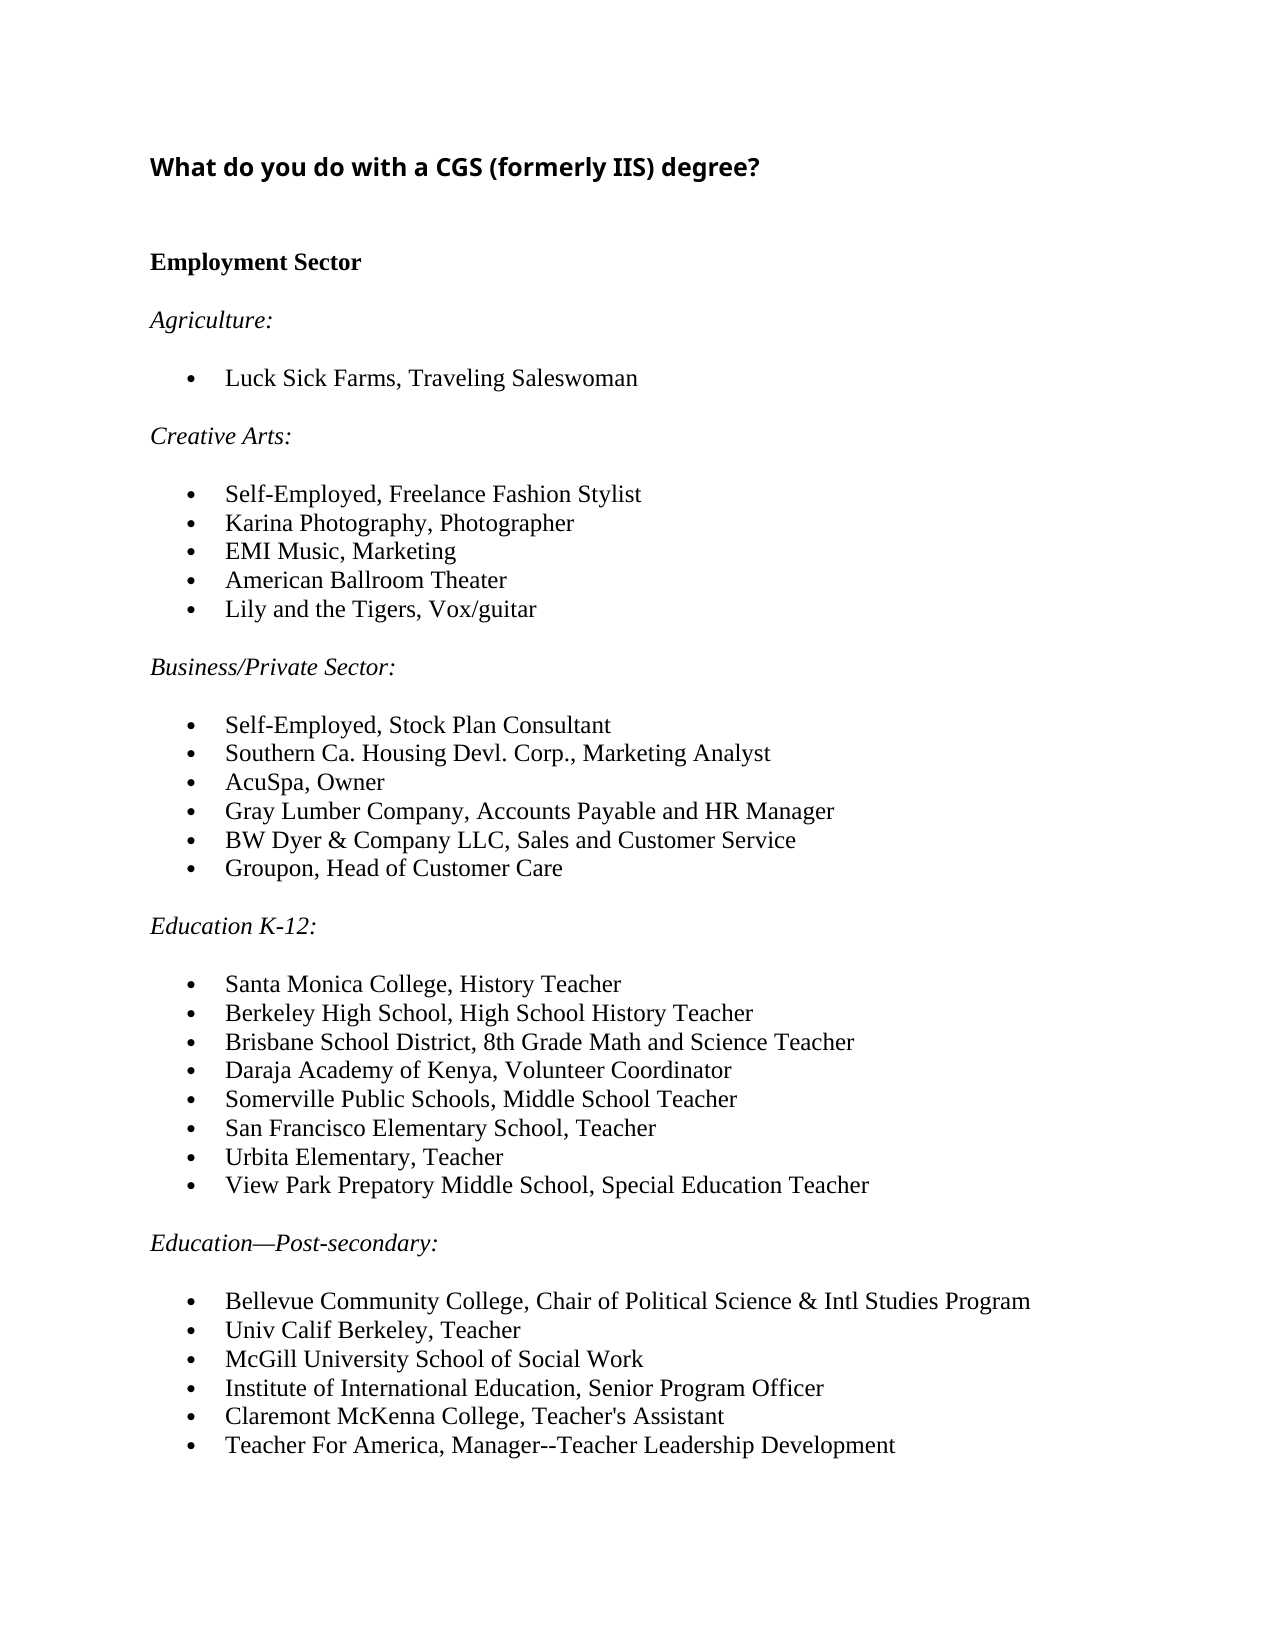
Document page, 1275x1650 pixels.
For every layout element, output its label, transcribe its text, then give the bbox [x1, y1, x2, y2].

list San Francisco Elementary School, Teacher [187, 1113, 1125, 1142]
list AcuSpa, Owner [187, 767, 1125, 796]
text Creative Arts: [150, 421, 1125, 450]
list Self-Employed, Stock Plan Consultant [187, 710, 1125, 738]
list Gray Lumber Company, Accounts Payable and HR Manager [187, 796, 1125, 825]
list Urbita Elementary, Teacher [187, 1142, 1125, 1171]
list Santa Monica College, History Teacher [187, 969, 1125, 998]
list Institute of International Education, Senior Program Officer [187, 1373, 1125, 1401]
text Business/Private Sector: [150, 652, 1125, 681]
list American Ballroom Theater [187, 565, 1125, 594]
list BW Dyer & Company LLC, Sales and Customer Service [187, 825, 1125, 853]
list Lily and the Tigers, Vox/guitar [187, 594, 1125, 623]
text Education—Post-secondary: [150, 1228, 1125, 1257]
list Claremont McKenna College, Teacher's Assistant [187, 1401, 1125, 1430]
list Self-Employed, Freelance Fashion Stylist [187, 479, 1125, 508]
list Karina Photography, Photographer [187, 508, 1125, 536]
list Somerville Public Schools, Middle School Teacher [187, 1084, 1125, 1113]
list EMI Music, Marketing [187, 536, 1125, 565]
list Bellevue Community College, Chair of Political Science & Intl Studies Program [187, 1286, 1125, 1315]
list View Park Prepatory Middle School, Special Education Teacher [187, 1171, 1125, 1199]
text Agriculture: [150, 305, 1125, 334]
list Daraja Academy of Kenya, Volunteer Coordinator [187, 1056, 1125, 1084]
list Teacher For America, Manager--Teacher Leadership Development [187, 1430, 1125, 1459]
text What do you do with a CGS (formerly IIS) degree? [150, 150, 1125, 184]
list Brisbane School District, 8th Grade Math and Science Teacher [187, 1027, 1125, 1056]
list Berkeley High School, High School History Teacher [187, 998, 1125, 1027]
text Employment Sector [150, 247, 1125, 276]
list Univ Calif Berkeley, Teacher [187, 1315, 1125, 1344]
list McGill University School of Social Work [187, 1344, 1125, 1373]
list Luck Sick Farms, Traveling Saleswoman [187, 363, 1125, 392]
text Education K-12: [150, 911, 1125, 940]
list Groupon, Head of Customer Care [187, 853, 1125, 882]
list Southern Ca. Housing Devl. Corp., Marketing Analyst [187, 738, 1125, 767]
